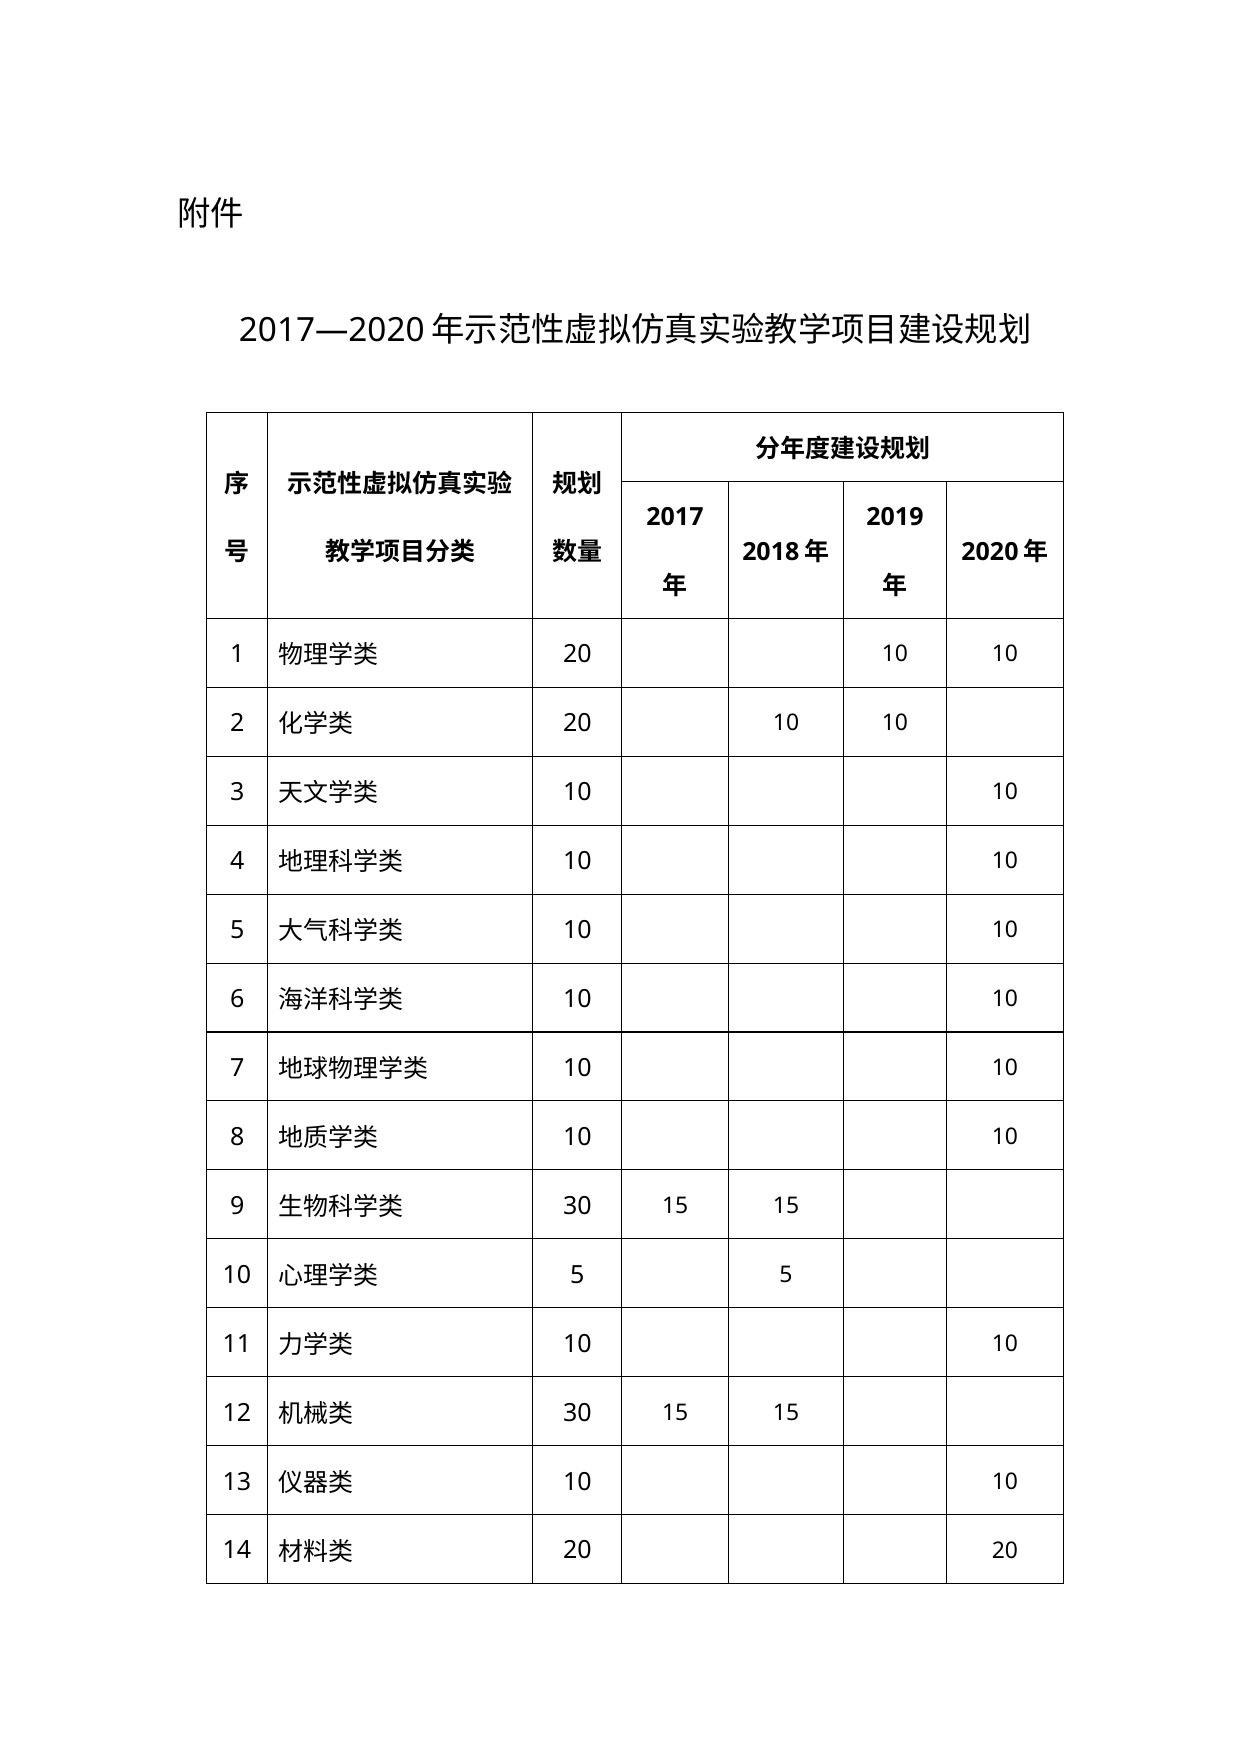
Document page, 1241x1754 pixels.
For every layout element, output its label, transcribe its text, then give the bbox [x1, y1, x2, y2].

table_cell 10 [533, 1446, 621, 1514]
table_cell 10 [533, 1101, 621, 1169]
table_cell 10 [844, 619, 946, 687]
table_cell 15 [622, 1377, 728, 1445]
table_cell [844, 1308, 946, 1376]
text 2017—2020年示范性虚拟仿真实验教学项目建设规划 [177, 295, 1092, 353]
table_cell [622, 964, 728, 1031]
table_cell [844, 1033, 946, 1100]
table_cell [622, 1515, 728, 1583]
table_cell 2017年 [622, 482, 728, 618]
table_cell 10 [533, 964, 621, 1031]
table_cell 2020年 [947, 482, 1063, 618]
table_cell [729, 1515, 843, 1583]
table_cell 心理学类 [268, 1239, 532, 1307]
table_cell 20 [533, 688, 621, 756]
table_cell 10 [947, 1446, 1063, 1514]
table_cell 5 [729, 1239, 843, 1307]
table_cell 生物科学类 [268, 1170, 532, 1238]
table_cell 6 [207, 964, 267, 1031]
table_cell [622, 1101, 728, 1169]
table_cell [622, 1033, 728, 1100]
table_cell [844, 895, 946, 962]
table_cell [729, 757, 843, 824]
table_cell 10 [533, 826, 621, 893]
table_cell 1 [207, 619, 267, 687]
table_cell [622, 757, 728, 824]
table_cell [947, 1377, 1063, 1445]
table_cell 20 [533, 1515, 621, 1583]
table_header 分年度建设规划 [622, 413, 1063, 481]
table_cell 4 [207, 826, 267, 893]
table_cell 11 [207, 1308, 267, 1376]
table_cell 10 [729, 688, 843, 756]
table_cell [844, 1101, 946, 1169]
table_cell 10 [947, 1033, 1063, 1100]
table_cell [622, 1308, 728, 1376]
table_cell 10 [533, 1033, 621, 1100]
table_cell [844, 1170, 946, 1238]
table_cell 30 [533, 1377, 621, 1445]
table_cell [844, 1515, 946, 1583]
table_cell [729, 826, 843, 893]
table_cell [622, 688, 728, 756]
table_cell 2019年 [844, 482, 946, 618]
table_cell 10 [533, 895, 621, 962]
table_cell 10 [844, 688, 946, 756]
table_cell [844, 1446, 946, 1514]
table_cell [729, 1308, 843, 1376]
table_cell 10 [207, 1239, 267, 1307]
table_cell [729, 964, 843, 1031]
table_cell 化学类 [268, 688, 532, 756]
table_cell 20 [947, 1515, 1063, 1583]
table_cell 12 [207, 1377, 267, 1445]
table_cell [729, 619, 843, 687]
table_cell 3 [207, 757, 267, 824]
table_cell 7 [207, 1033, 267, 1100]
table_cell 2018年 [729, 482, 843, 618]
table_cell 仪器类 [268, 1446, 532, 1514]
table_cell [844, 1377, 946, 1445]
text 附件 [177, 178, 1092, 237]
table_cell 10 [947, 757, 1063, 824]
table_cell [729, 1101, 843, 1169]
table_cell [844, 826, 946, 893]
table_cell [947, 688, 1063, 756]
table_cell 15 [729, 1377, 843, 1445]
table_header 序号 [207, 413, 267, 618]
table_cell 材料类 [268, 1515, 532, 1583]
table_cell 9 [207, 1170, 267, 1238]
table_cell 天文学类 [268, 757, 532, 824]
table_cell 机械类 [268, 1377, 532, 1445]
table_cell 15 [729, 1170, 843, 1238]
table_cell 10 [947, 1101, 1063, 1169]
table_cell 20 [533, 619, 621, 687]
table_cell 10 [947, 826, 1063, 893]
table_cell 力学类 [268, 1308, 532, 1376]
table_cell [844, 757, 946, 824]
table_cell 海洋科学类 [268, 964, 532, 1031]
table_cell 10 [947, 964, 1063, 1031]
table_cell [622, 1446, 728, 1514]
table_cell [622, 826, 728, 893]
table_cell 大气科学类 [268, 895, 532, 962]
table_cell 地球物理学类 [268, 1033, 532, 1100]
table_cell 10 [947, 895, 1063, 962]
table_cell 15 [622, 1170, 728, 1238]
table_cell [729, 1033, 843, 1100]
table_cell [947, 1239, 1063, 1307]
table_header 规划数量 [533, 413, 621, 618]
table_cell 地理科学类 [268, 826, 532, 893]
table_cell 30 [533, 1170, 621, 1238]
table_cell [947, 1170, 1063, 1238]
table_cell [622, 895, 728, 962]
table_cell 5 [207, 895, 267, 962]
table_cell 2 [207, 688, 267, 756]
table_cell 13 [207, 1446, 267, 1514]
table_cell 14 [207, 1515, 267, 1583]
table_cell 10 [947, 619, 1063, 687]
table_cell [622, 1239, 728, 1307]
table_cell 10 [533, 757, 621, 824]
table_header 示范性虚拟仿真实验教学项目分类 [268, 413, 532, 618]
table_cell 5 [533, 1239, 621, 1307]
table_cell [729, 1446, 843, 1514]
table_cell [729, 895, 843, 962]
table_cell [622, 619, 728, 687]
table_cell 物理学类 [268, 619, 532, 687]
table_cell [844, 1239, 946, 1307]
table_cell 地质学类 [268, 1101, 532, 1169]
table_cell 10 [947, 1308, 1063, 1376]
table_cell [844, 964, 946, 1031]
table_cell 10 [533, 1308, 621, 1376]
table_cell 8 [207, 1101, 267, 1169]
